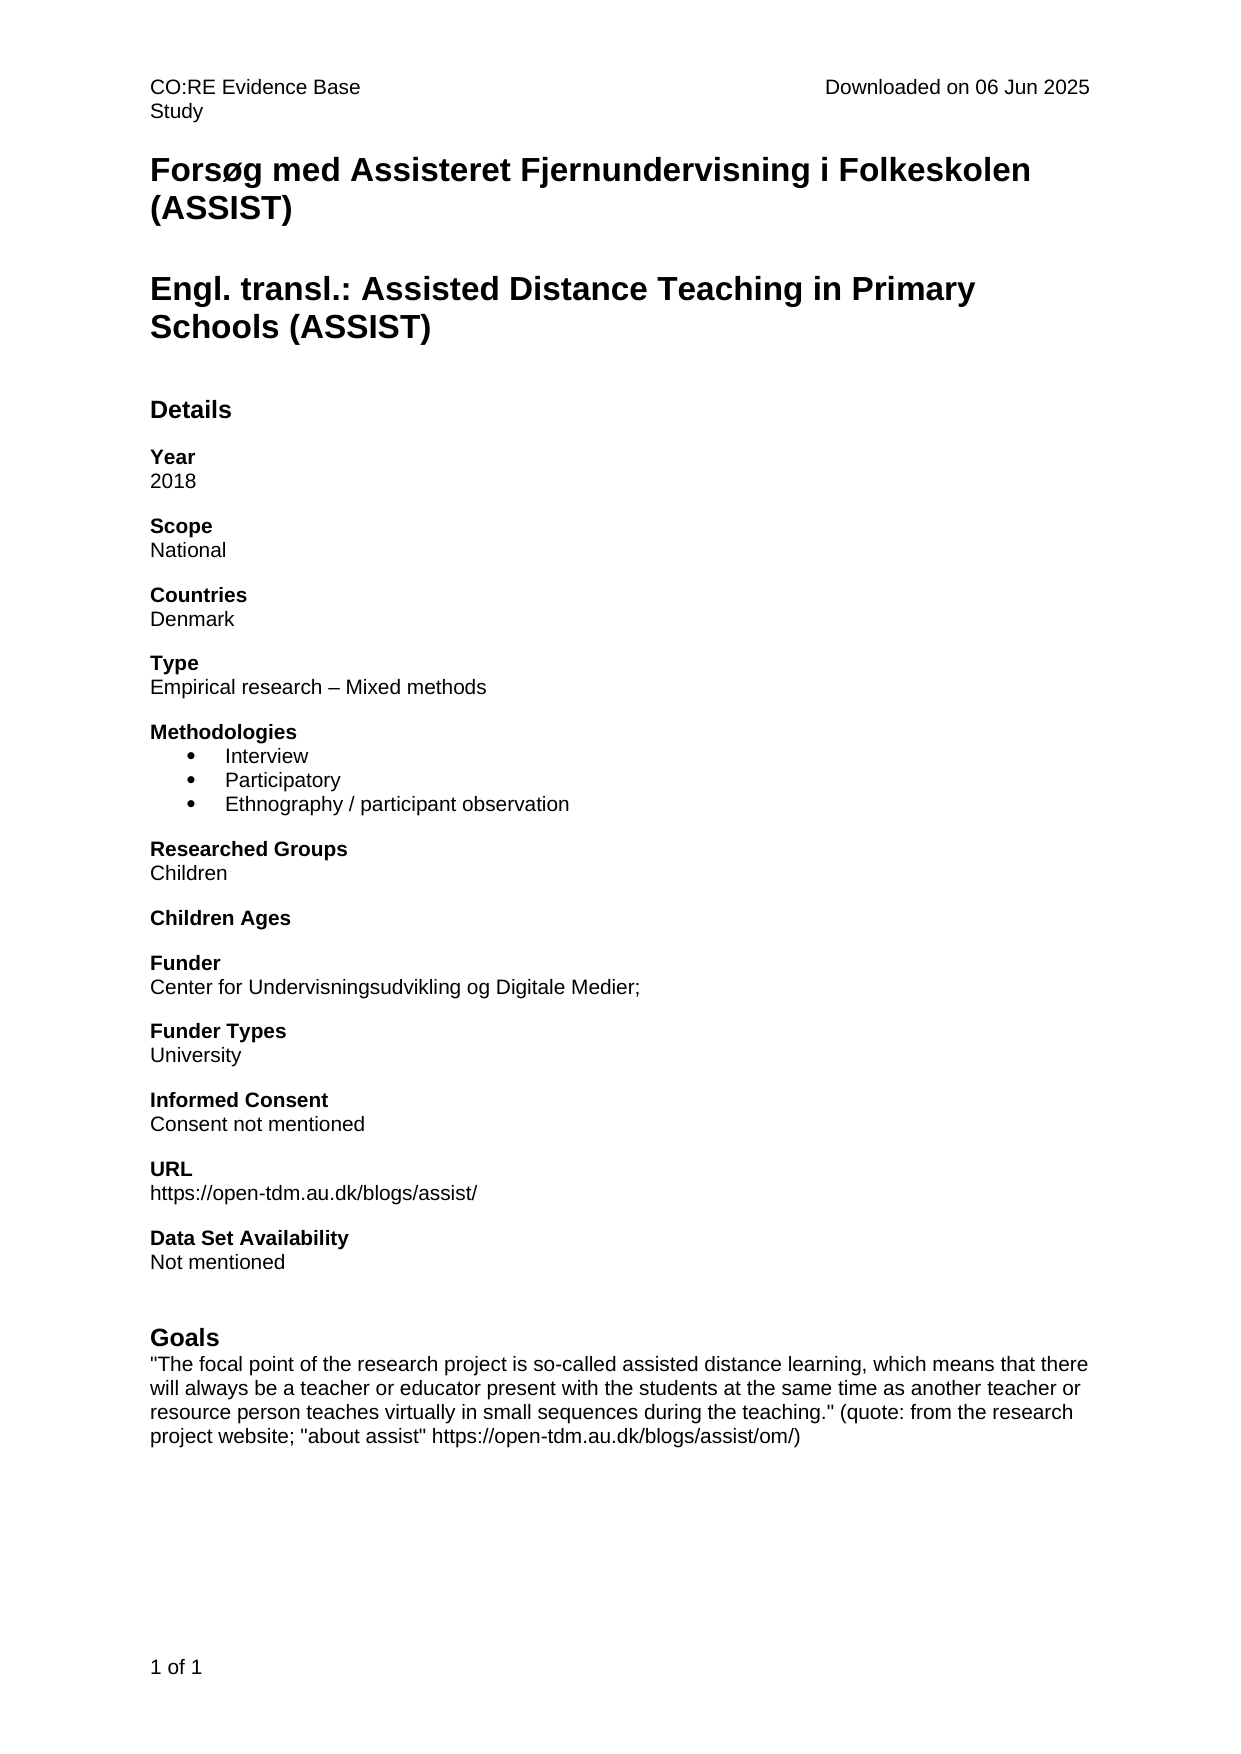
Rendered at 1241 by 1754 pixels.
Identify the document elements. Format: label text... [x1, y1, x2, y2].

subtitle Data Set Availability [150, 1226, 1090, 1249]
text Children [150, 861, 1090, 885]
subtitle Methodologies [150, 720, 1090, 744]
list Participatory [187, 768, 1090, 792]
text University [150, 1043, 1090, 1067]
title Engl. transl.: Assisted Distance Teaching in Primary Schools (ASSIST) [150, 268, 1090, 345]
subtitle Funder Types [150, 1019, 1090, 1043]
subtitle Countries [150, 582, 1090, 606]
text Empirical research – Mixed methods [150, 675, 1090, 699]
subtitle Researched Groups [150, 837, 1090, 861]
subtitle Details [150, 395, 1090, 424]
list Interview [187, 744, 1090, 768]
subtitle Goals [150, 1323, 1090, 1352]
text Denmark [150, 606, 1090, 630]
text National [150, 538, 1090, 562]
text Not mentioned [150, 1249, 1090, 1273]
subtitle Type [150, 651, 1090, 675]
text "The focal point of the research project is so-called assisted distance learning, which means that there will always be a teacher or educator present with the students at the same time as another teacher or resource person teaches virtually in small sequences during the teaching." (quote: from the research project website; "about assist" https://open-tdm.au.dk/blogs/assist/om/) [150, 1352, 1090, 1448]
text Consent not mentioned [150, 1112, 1090, 1136]
subtitle Year [150, 445, 1090, 469]
subtitle Funder [150, 951, 1090, 974]
subtitle Informed Consent [150, 1088, 1090, 1112]
text Center for Undervisningsudvikling og Digitale Medier; [150, 974, 1090, 998]
text 2018 [150, 469, 1090, 493]
subtitle Scope [150, 514, 1090, 538]
list Ethnography / participant observation [187, 792, 1090, 816]
subtitle URL [150, 1157, 1090, 1181]
text https://open-tdm.au.dk/blogs/assist/ [150, 1181, 1090, 1205]
title Forsøg med Assisteret Fjernundervisning i Folkeskolen (ASSIST) [150, 150, 1090, 227]
subtitle Children Ages [150, 906, 1090, 930]
